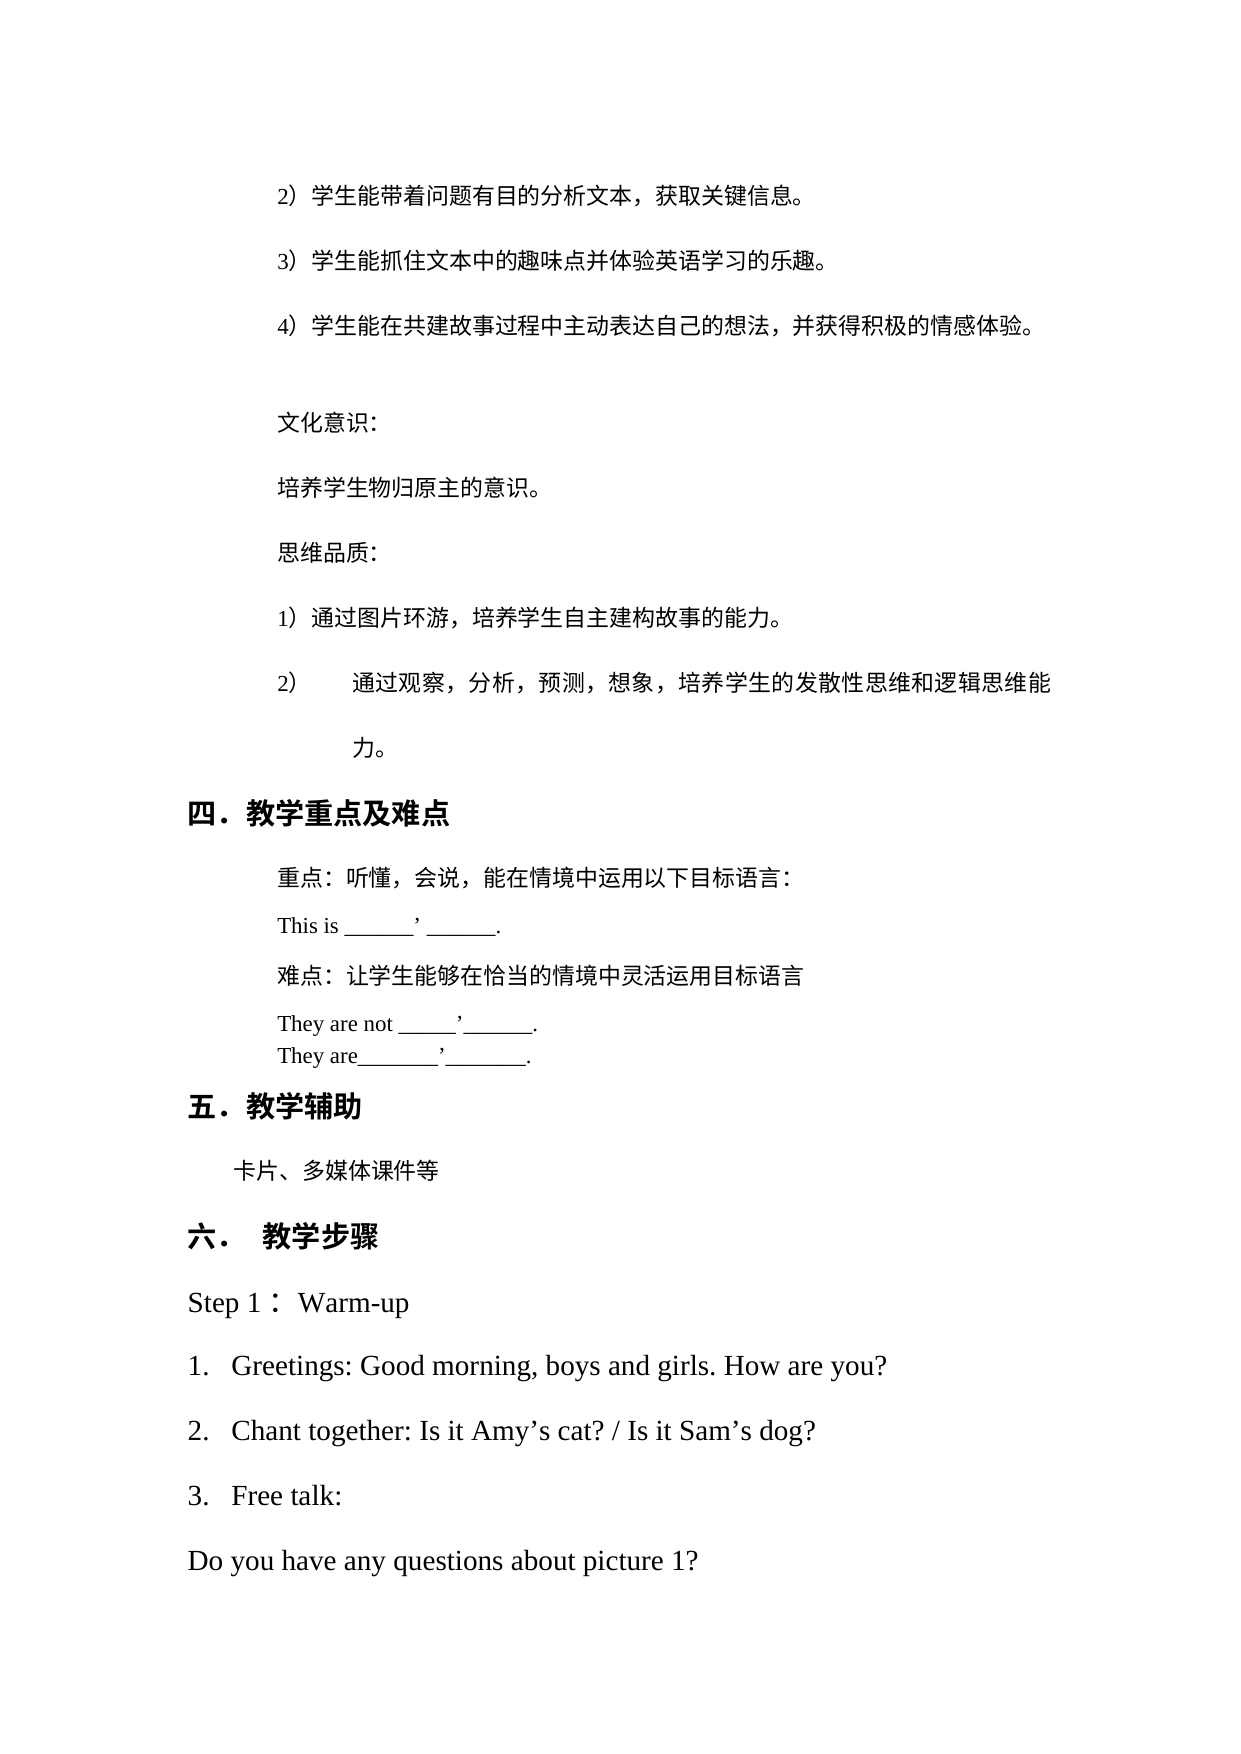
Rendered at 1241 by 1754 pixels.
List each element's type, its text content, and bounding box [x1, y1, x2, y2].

list 思维品质： [231, 519, 1053, 584]
text 1. Greetings: Good morning, boys and girls. How are you? [187, 1332, 1053, 1397]
list 3）学生能抓住文本中的趣味点并体验英语学习的乐趣。 [231, 227, 1053, 292]
list 通过观察，分析，预测，想象，培养学生的发散性思维和逻辑思维能力。 [277, 649, 1053, 779]
text 卡片、多媒体课件等 [187, 1137, 1053, 1202]
list 难点：让学生能够在恰当的情境中灵活运用目标语言 [231, 942, 1053, 1007]
text 四．教学重点及难点 [187, 779, 1053, 844]
text 2. Chant together: Is it Amy’s cat? / Is it Sam’s dog? [187, 1397, 1053, 1462]
list They are_______’_______. [231, 1039, 1053, 1072]
list 文化意识： [231, 389, 1053, 454]
list 重点：听懂，会说，能在情境中运用以下目标语言： [231, 844, 1053, 909]
list 2）学生能带着问题有目的分析文本，获取关键信息。 [231, 162, 1053, 227]
list They are not _____’______. [231, 1007, 1053, 1039]
list This is ______’ ______. [231, 909, 1053, 942]
list 4）学生能在共建故事过程中主动表达自己的想法，并获得积极的情感体验。 [231, 292, 1053, 357]
list 1）通过图片环游，培养学生自主建构故事的能力。 [231, 584, 1053, 649]
text Step 1 ：Warm-up [187, 1267, 1053, 1332]
list 培养学生物归原主的意识。 [231, 454, 1053, 519]
text 五．教学辅助 [187, 1072, 1053, 1137]
text 3. Free talk: [187, 1462, 1053, 1527]
text Do you have any questions about picture 1? [187, 1527, 1053, 1592]
list 教学步骤 [187, 1202, 1053, 1267]
